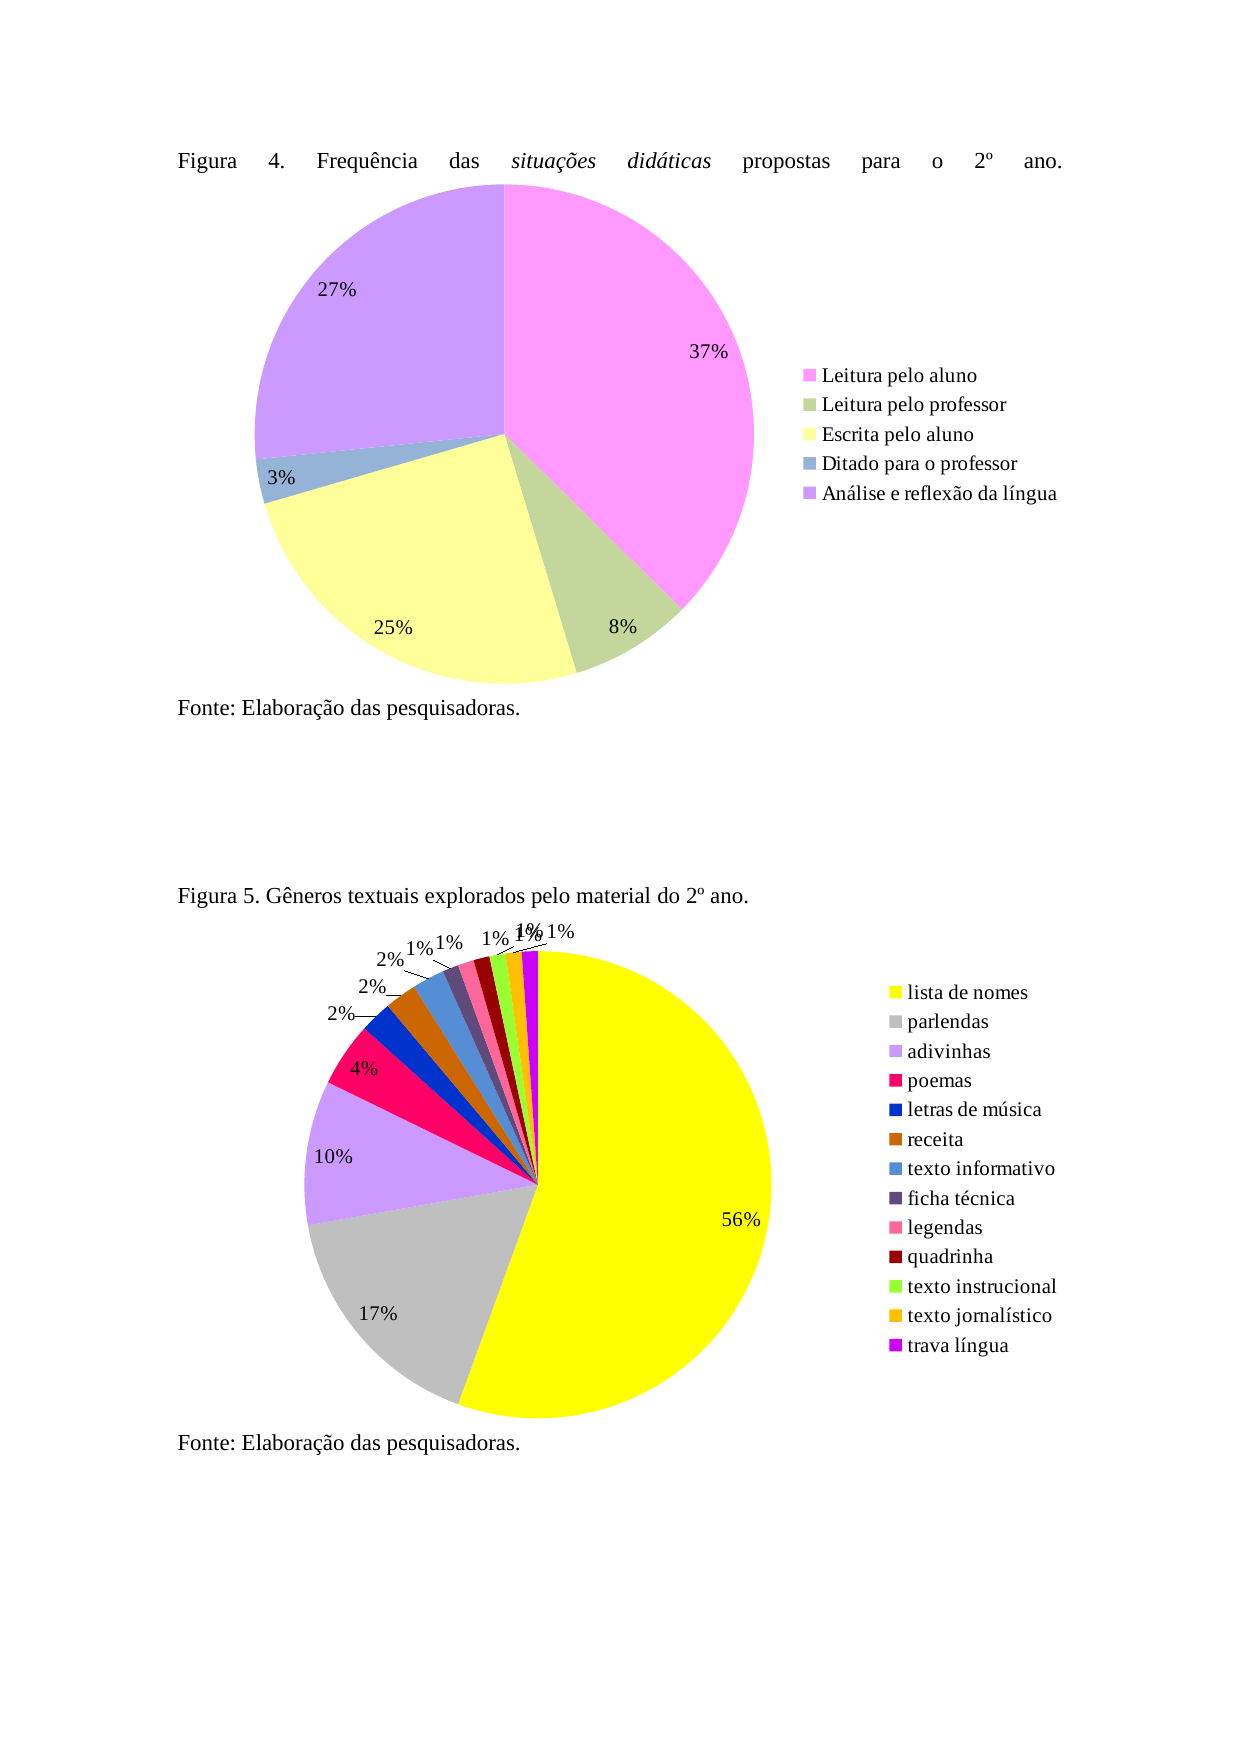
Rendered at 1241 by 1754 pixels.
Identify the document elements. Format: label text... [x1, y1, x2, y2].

text Figura 4. Frequência das situações didáticas propostas para o 2º ano.Fonte: Elaboração das pesquisadoras. [177, 148, 1063, 721]
text Figura 5. Gêneros textuais explorados pelo material do 2º ano.Fonte: Elaboração das pesquisadoras. [177, 1429, 1063, 1455]
text Figura 5. Gêneros textuais explorados pelo material do 2º ano.Fonte: Elaboração das pesquisadoras. [177, 882, 1063, 908]
